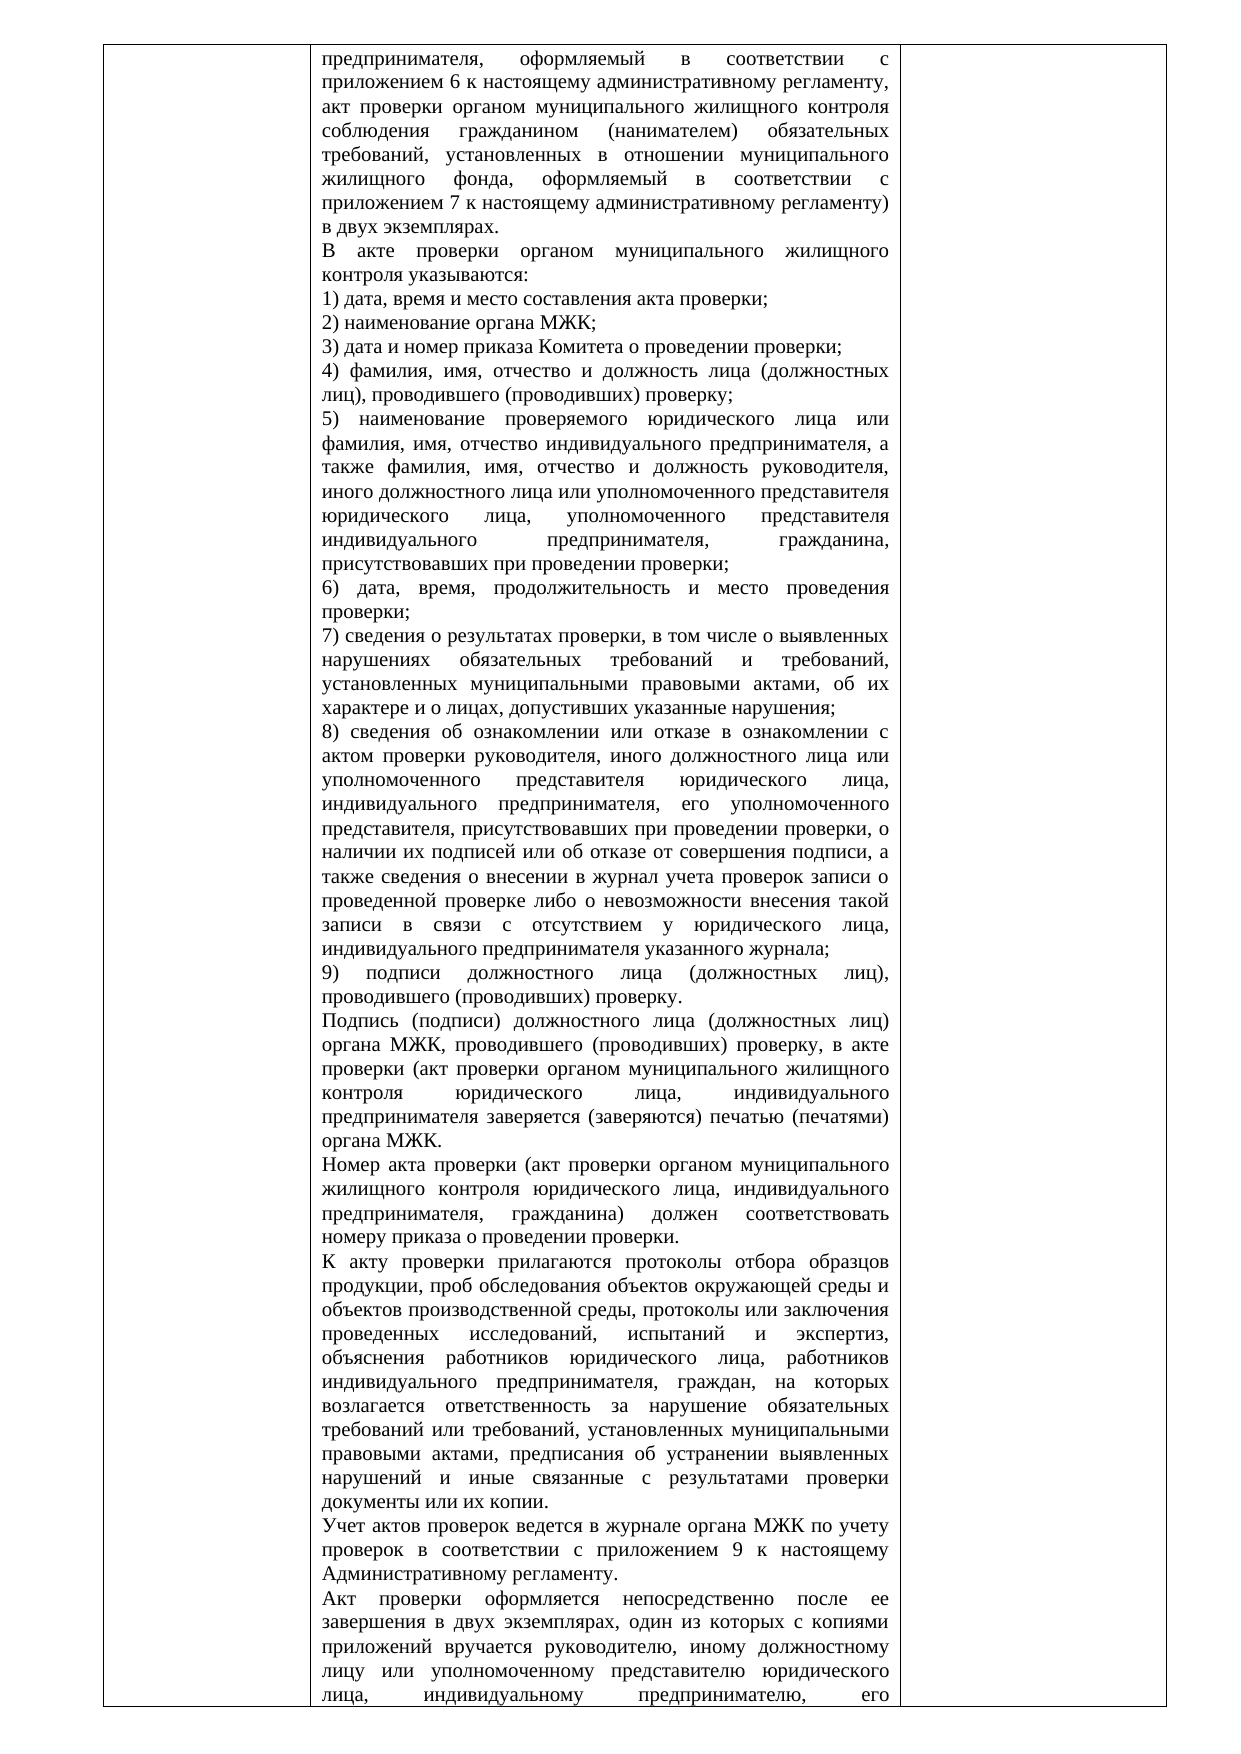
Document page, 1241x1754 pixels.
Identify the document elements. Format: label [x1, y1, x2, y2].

table_cell [311, 45, 900, 1706]
table_cell [104, 45, 310, 1706]
